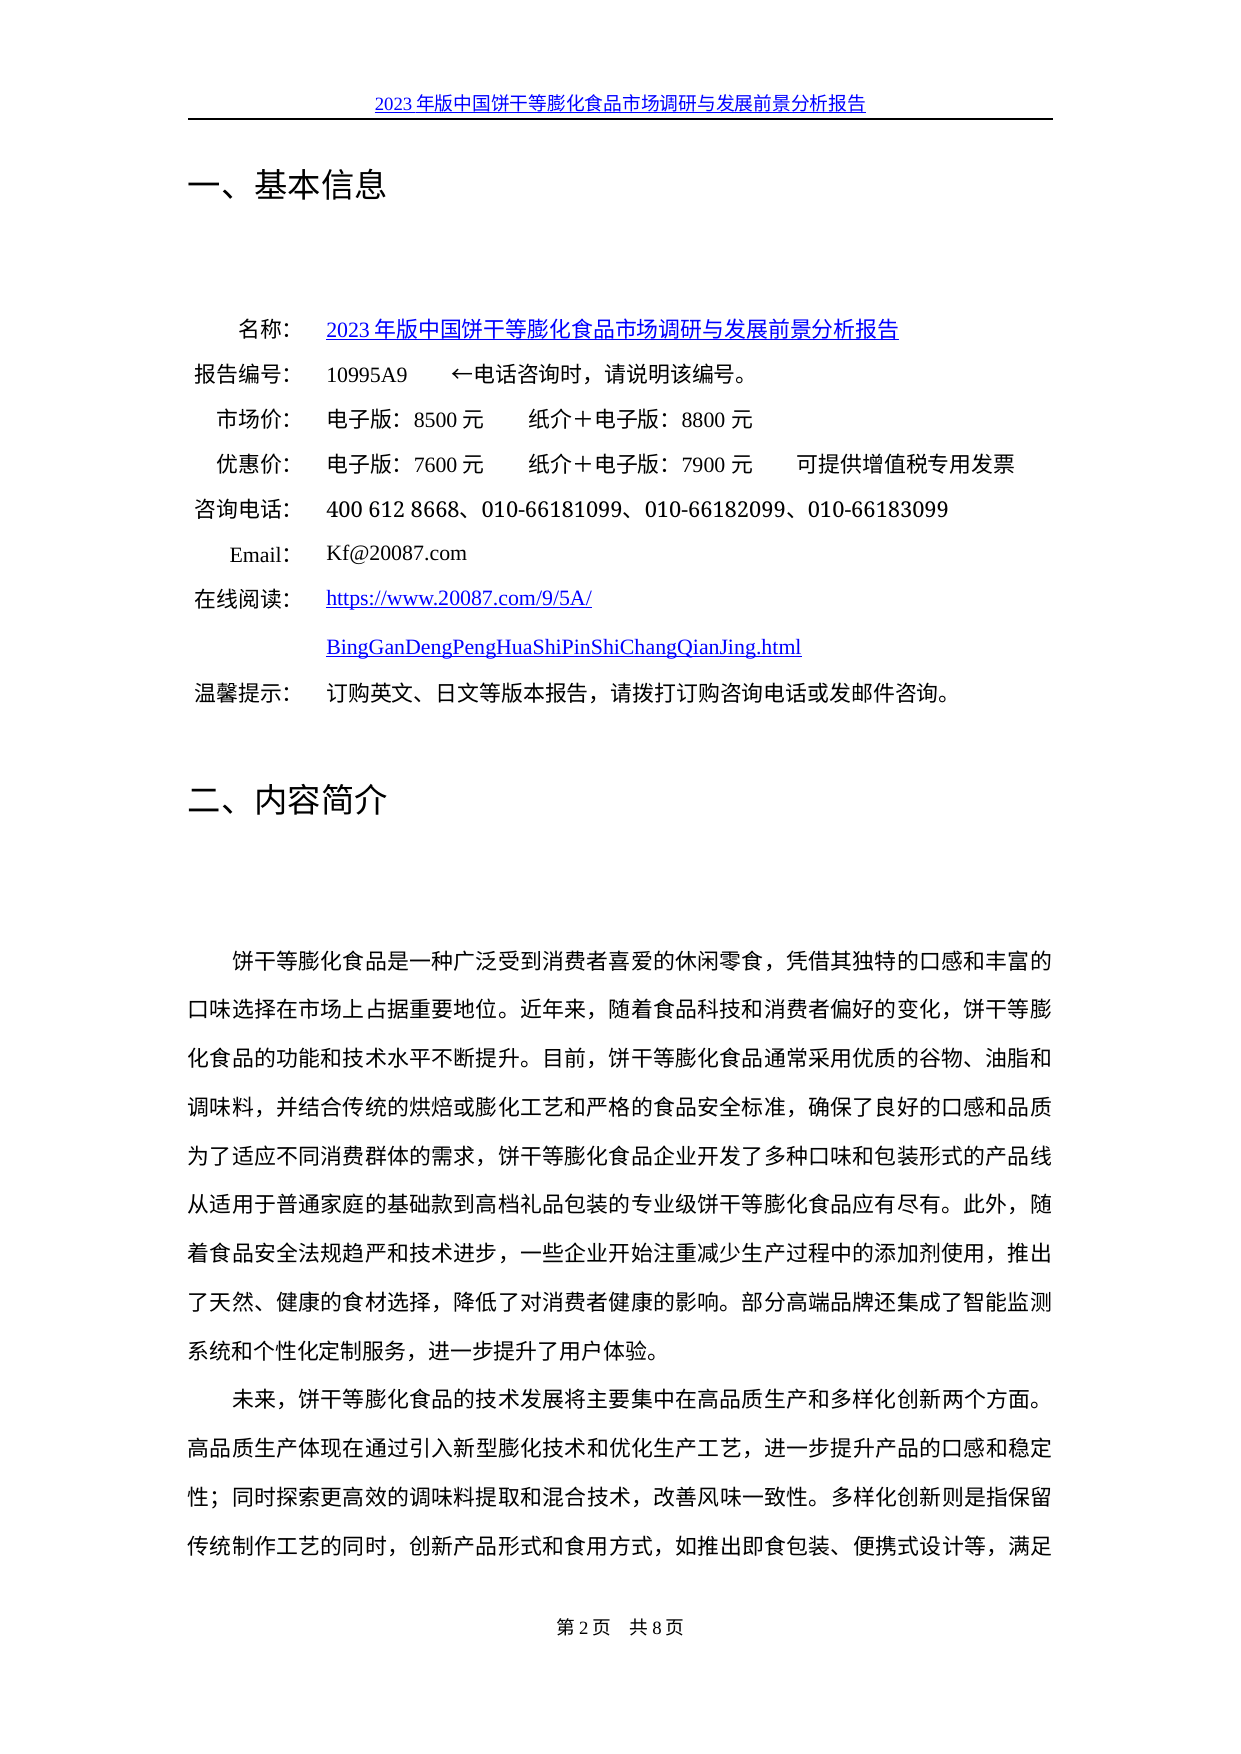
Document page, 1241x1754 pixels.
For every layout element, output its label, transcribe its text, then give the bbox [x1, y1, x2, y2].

table_cell 电子版：8500 元 纸介＋电子版：8800 元 [315, 402, 1073, 447]
table_cell Email： [167, 537, 315, 582]
title 一、基本信息 [187, 150, 1053, 215]
table_cell 在线阅读： [167, 582, 315, 675]
table_cell 咨询电话： [167, 492, 315, 537]
table_cell 电子版：7600 元 纸介＋电子版：7900 元 可提供增值税专用发票 [315, 447, 1073, 492]
table_cell 温馨提示： [167, 675, 315, 720]
title 二、内容简介 [187, 766, 1053, 831]
table_cell 报告编号： [167, 357, 315, 402]
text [187, 943, 1053, 1561]
table_cell Kf@20087.com [315, 537, 1073, 582]
table_cell 优惠价： [167, 447, 315, 492]
table_cell [315, 582, 1073, 675]
table_header 名称： [167, 312, 315, 357]
table_cell 400 612 8668、010-66181099、010-66182099、010-66183099 [315, 492, 1073, 537]
table_cell 市场价： [167, 402, 315, 447]
table_cell 10995A9 ←电话咨询时，请说明该编号。 [315, 357, 1073, 402]
table_header 2023年版中国饼干等膨化食品市场调研与发展前景分析报告 [315, 312, 1073, 357]
table_cell 订购英文、日文等版本报告，请拨打订购咨询电话或发邮件咨询。 [315, 675, 1073, 720]
